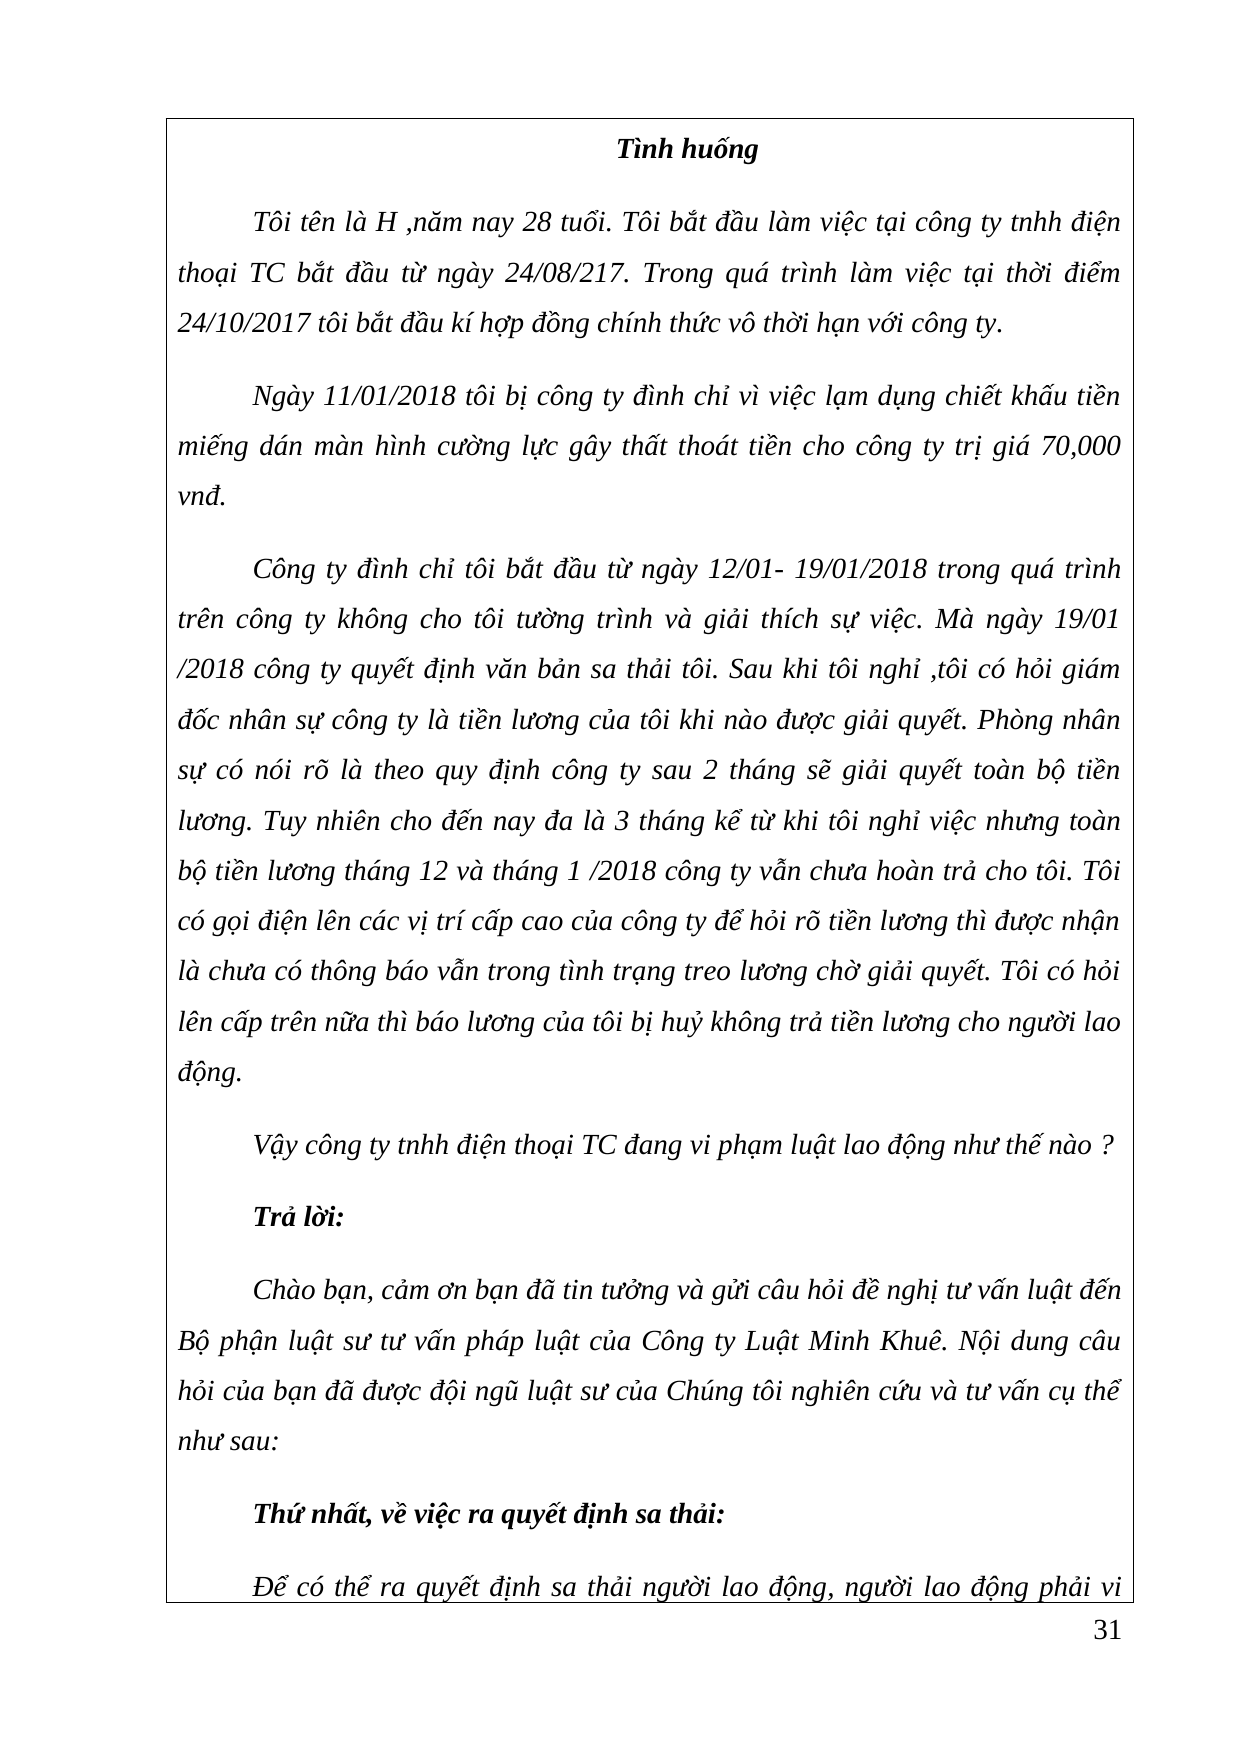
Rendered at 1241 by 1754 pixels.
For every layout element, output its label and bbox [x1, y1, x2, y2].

table_header [167, 119, 1133, 1602]
